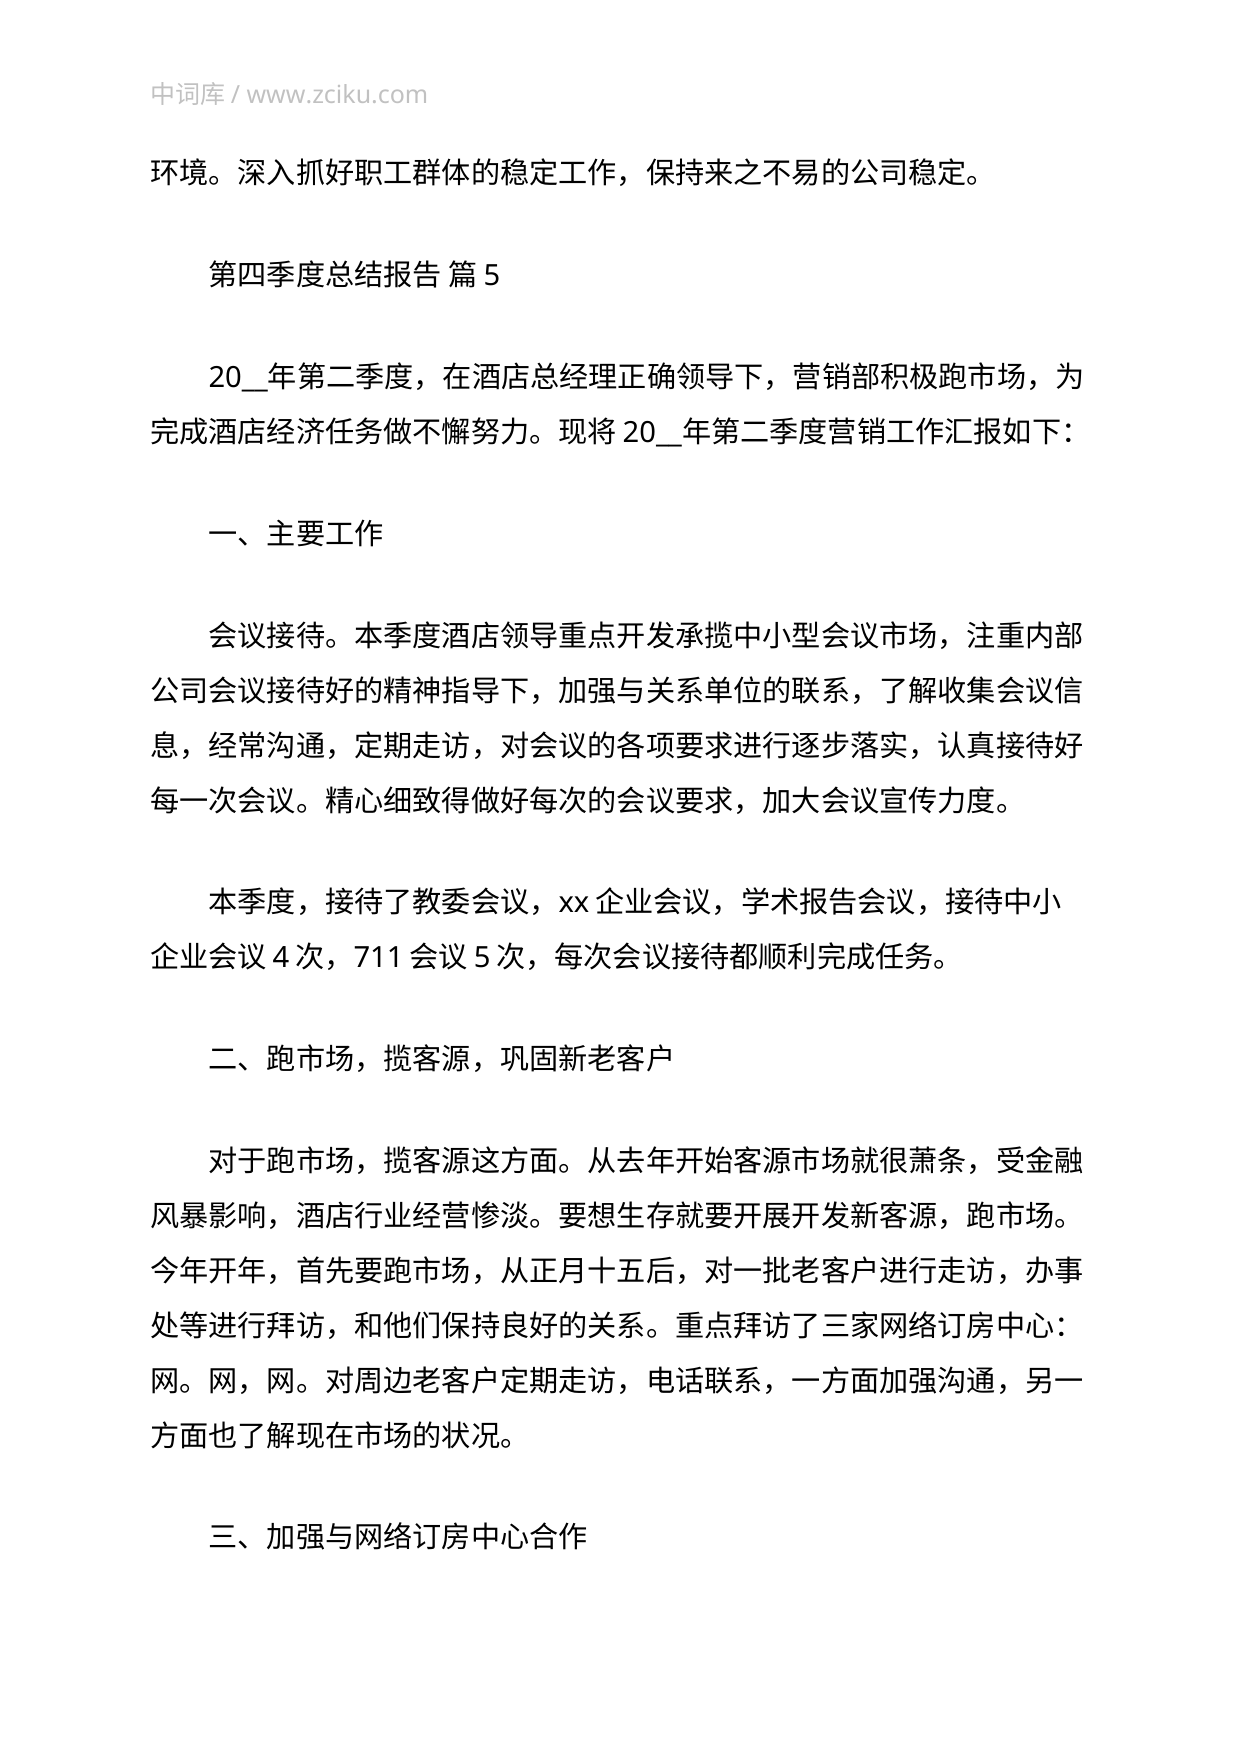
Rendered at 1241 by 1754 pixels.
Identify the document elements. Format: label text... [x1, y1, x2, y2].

text 一、主要工作 [150, 511, 1090, 553]
text 第四季度总结报告 篇5 [150, 252, 1090, 294]
text 本季度，接待了教委会议，xx企业会议，学术报告会议，接待中小企业会议4次，711会议5次，每次会议接待都顺利完成任务。 [150, 879, 1090, 976]
text 对于跑市场，揽客源这方面。从去年开始客源市场就很萧条，受金融风暴影响，酒店行业经营惨淡。要想生存就要开展开发新客源，跑市场。今年开年，首先要跑市场，从正月十五后，对一批老客户进行走访，办事处等进行拜访，和他们保持良好的关系。重点拜访了三家网络订房中心：网。网，网。对周边老客户定期走访，电话联系，一方面加强沟通，另一方面也了解现在市场的状况。 [150, 1138, 1090, 1454]
text 二、跑市场，揽客源，巩固新老客户 [150, 1036, 1090, 1078]
text 会议接待。本季度酒店领导重点开发承揽中小型会议市场，注重内部公司会议接待好的精神指导下，加强与关系单位的联系，了解收集会议信息，经常沟通，定期走访，对会议的各项要求进行逐步落实，认真接待好每一次会议。精心细致得做好每次的会议要求，加大会议宣传力度。 [150, 612, 1090, 819]
text 20__年第二季度，在酒店总经理正确领导下，营销部积极跑市场，为完成酒店经济任务做不懈努力。现将20__年第二季度营销工作汇报如下： [150, 354, 1090, 451]
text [150, 150, 1090, 192]
text 三、加强与网络订房中心合作 [150, 1514, 1090, 1556]
